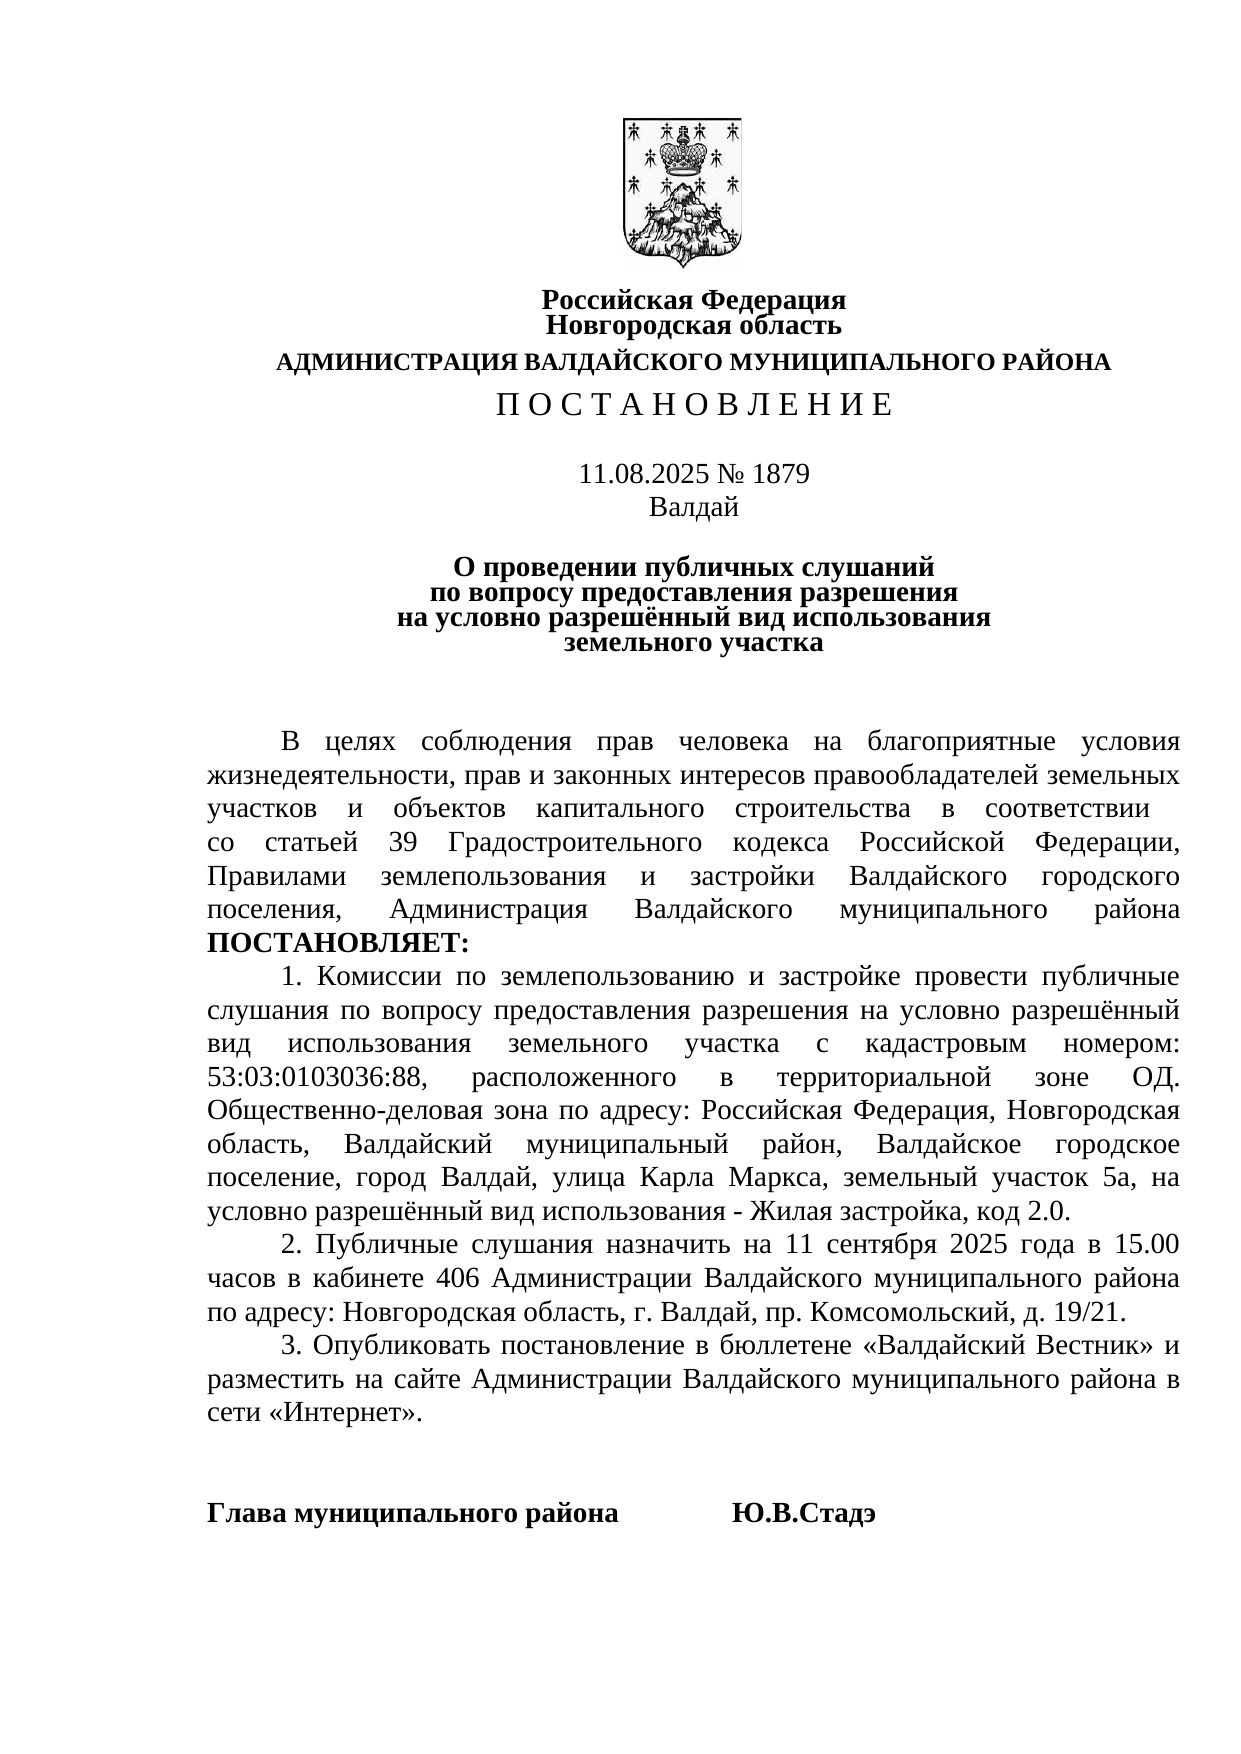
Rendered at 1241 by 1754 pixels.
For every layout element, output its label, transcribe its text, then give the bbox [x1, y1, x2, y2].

text по вопросу предоставления разрешения [207, 581, 1181, 606]
text АДМИНИСТРАЦИЯ ВАЛДАЙСКОГО МУНИЦИПАЛЬНОГО РАЙОНА [207, 347, 1181, 376]
subtitle Новгородская область [207, 314, 1181, 339]
text Российская Федерация [207, 118, 1181, 314]
text на условно разрешённый вид использования [207, 606, 1181, 631]
text Валдай [207, 489, 1181, 523]
text 2. Публичные слушания назначить на 11 сентября 2025 года в 15.00 часов в кабинете 406 Администрации Валдайского муниципального района по адресу: Новгородская область, г. Валдай, пр. Комсомольский, д. 19/21. [207, 1227, 1181, 1327]
text земельного участка [207, 631, 1181, 656]
text П О С Т А Н О В Л Е Н И Е [207, 384, 1181, 423]
text 1. Комиссии по землепользованию и застройке провести публичные слушания по вопросу предоставления разрешения на условно разрешённый вид использования земельного участка с кадастровым номером: 53:03:0103036:88, расположенного в территориальной зоне ОД. Общественно-деловая зона по адресу: Российская Федерация, Новгородская область, Валдайский муниципальный район, Валдайское городское поселение, город Валдай, улица Карла Маркса, земельный участок 5а, на условно разрешённый вид использования - Жилая застройка, код 2.0. [207, 958, 1181, 1227]
text О проведении публичных слушаний [207, 556, 1181, 581]
text Глава муниципального района Ю.В.Стадэ [207, 1495, 1181, 1528]
text В целях соблюдения прав человека на благоприятные условия жизнедеятельности, прав и законных интересов правообладателей земельных участков и объектов капитального строительства в соответствии со статьей 39 Градостроительного кодекса Российской Федерации, Правилами землепользования и застройки Валдайского городского поселения, Администрация Валдайского муниципального района ПОСТАНОВЛЯЕТ: [207, 723, 1181, 958]
text 3. Опубликовать постановление в бюллетене «Валдайский Вестник» и разместить на сайте Администрации Валдайского муниципального района в сети «Интернет». [207, 1327, 1181, 1428]
text 11.08.2025 № 1879 [207, 456, 1181, 489]
